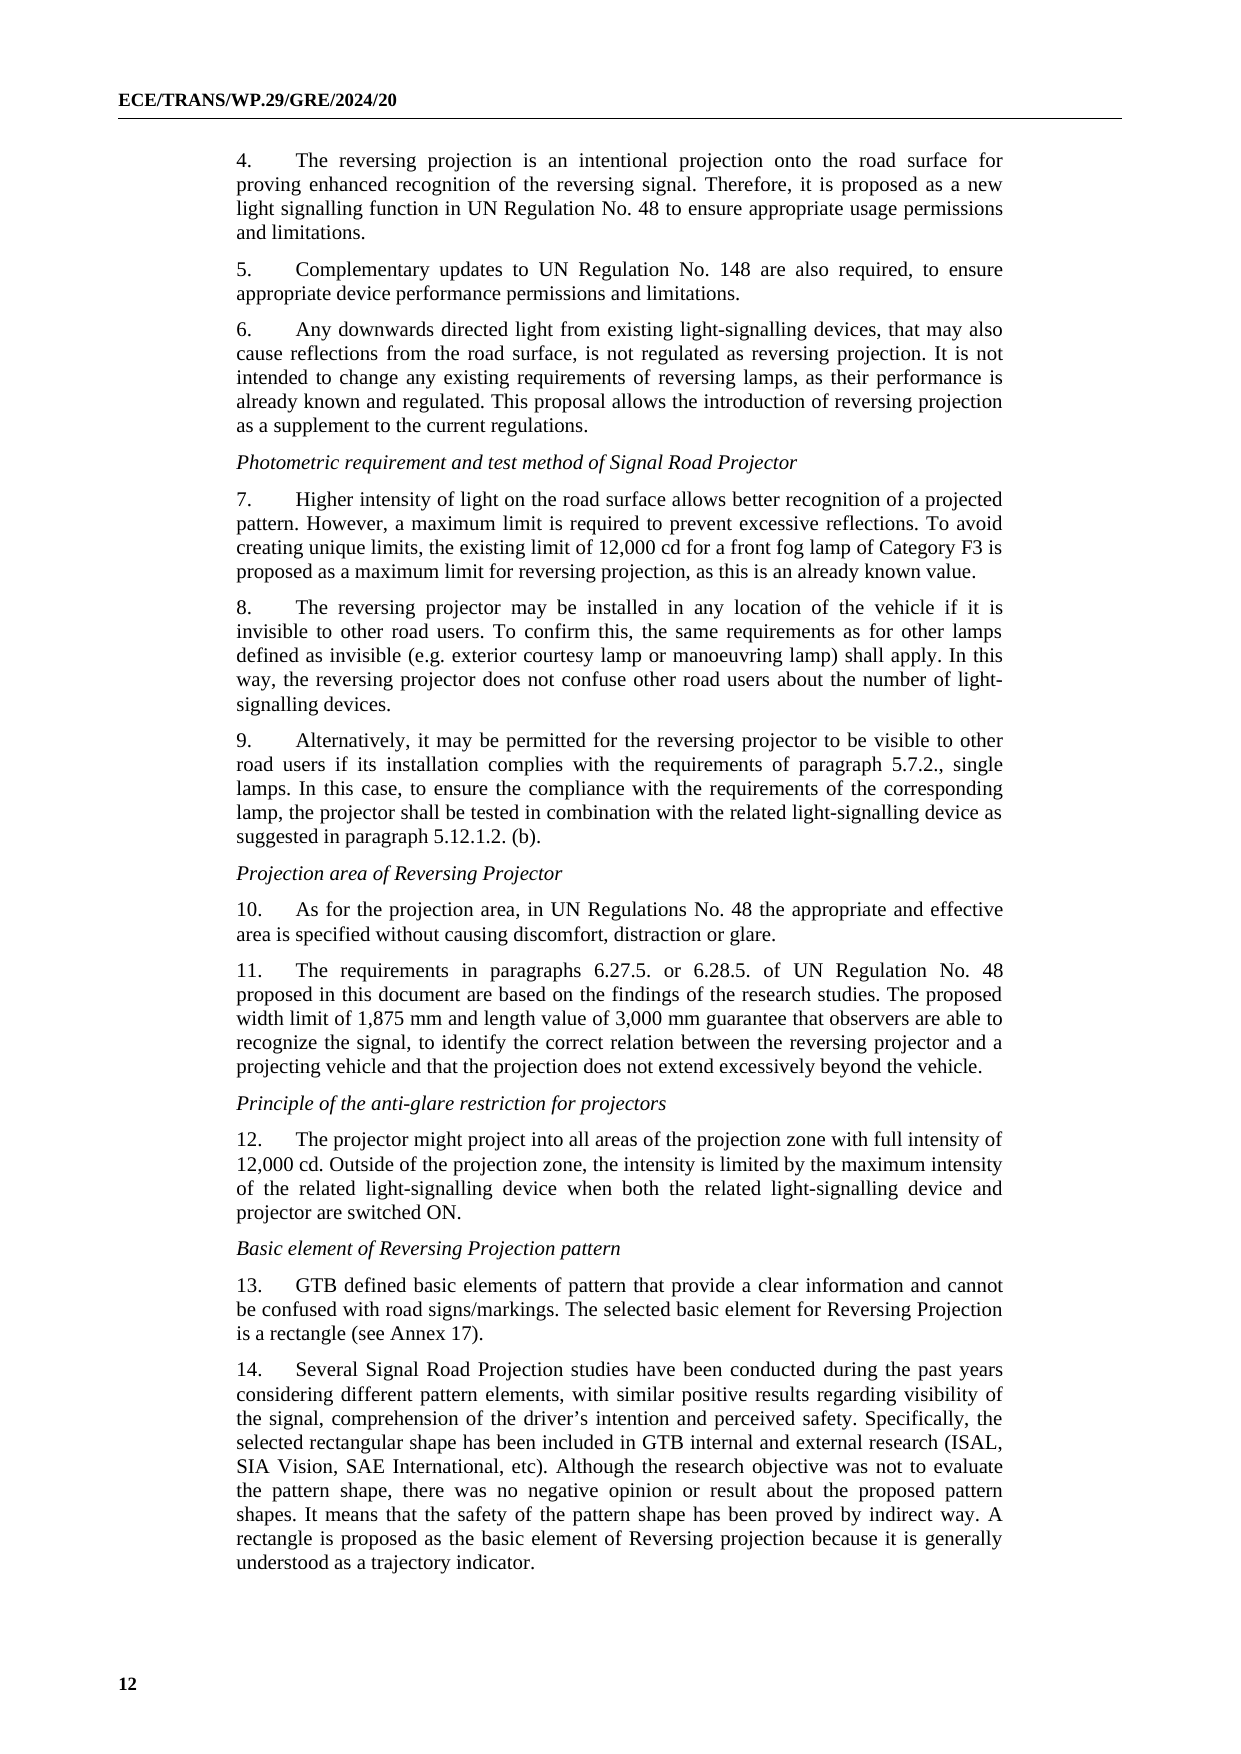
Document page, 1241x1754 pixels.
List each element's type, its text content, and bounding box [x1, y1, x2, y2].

text 14. Several Signal Road Projection studies have been conducted during the past years considering different pattern elements, with similar positive results regarding visibility of the signal, comprehension of the driver’s intention and perceived safety. Specifically, the selected rectangular shape has been included in GTB internal and external research (ISAL, SIA Vision, SAE International, etc). Although the research objective was not to evaluate the pattern shape, there was no negative opinion or result about the proposed pattern shapes. It means that the safety of the pattern shape has been proved by indirect way. A rectangle is proposed as the basic element of Reversing projection because it is generally understood as a trajectory indicator. [236, 1357, 1004, 1574]
text Basic element of Reversing Projection pattern [236, 1236, 1004, 1260]
text 8. The reversing projector may be installed in any location of the vehicle if it is invisible to other road users. To confirm this, the same requirements as for other lamps defined as invisible (e.g. exterior courtesy lamp or manoeuvring lamp) shall apply. In this way, the reversing projector does not confuse other road users about the number of light-signalling devices. [236, 595, 1004, 716]
text 5. Complementary updates to UN Regulation No. 148 are also required, to ensure appropriate device performance permissions and limitations. [236, 256, 1004, 304]
text Projection area of Reversing Projector [236, 861, 1004, 885]
text Principle of the anti-glare restriction for projectors [236, 1091, 1004, 1115]
text 6. Any downwards directed light from existing light-signalling devices, that may also cause reflections from the road surface, is not regulated as reversing projection. It is not intended to change any existing requirements of reversing lamps, as their performance is already known and regulated. This proposal allows the introduction of reversing projection as a supplement to the current regulations. [236, 317, 1004, 437]
text 9. Alternatively, it may be permitted for the reversing projector to be visible to other road users if its installation complies with the requirements of paragraph 5.7.2., single lamps. In this case, to ensure the compliance with the requirements of the corresponding lamp, the projector shall be tested in combination with the related light-signalling device as suggested in paragraph 5.12.1.2. (b). [236, 728, 1004, 848]
text 11. The requirements in paragraphs 6.27.5. or 6.28.5. of UN Regulation No. 48 proposed in this document are based on the findings of the research studies. The proposed width limit of 1,875 mm and length value of 3,000 mm guarantee that observers are able to recognize the signal, to identify the correct relation between the reversing projector and a projecting vehicle and that the projection does not extend excessively beyond the vehicle. [236, 958, 1004, 1078]
text 12. The projector might project into all areas of the projection zone with full intensity of 12,000 cd. Outside of the projection zone, the intensity is limited by the maximum intensity of the related light-signalling device when both the related light-signalling device and projector are switched ON. [236, 1127, 1004, 1224]
text 4. The reversing projection is an intentional projection onto the road surface for proving enhanced recognition of the reversing signal. Therefore, it is proposed as a new light signalling function in UN Regulation No. 48 to ensure appropriate usage permissions and limitations. [236, 148, 1004, 244]
text 7. Higher intensity of light on the road surface allows better recognition of a projected pattern. However, a maximum limit is required to prevent excessive reflections. To avoid creating unique limits, the existing limit of 12,000 cd for a front fog lamp of Category F3 is proposed as a maximum limit for reversing projection, as this is an already known value. [236, 486, 1004, 583]
text Photometric requirement and test method of Signal Road Projector [236, 450, 1004, 474]
text 10. As for the projection area, in UN Regulations No. 48 the appropriate and effective area is specified without causing discomfort, distraction or glare. [236, 897, 1004, 946]
text 13. GTB defined basic elements of pattern that provide a clear information and cannot be confused with road signs/markings. The selected basic element for Reversing Projection is a rectangle (see Annex 17). [236, 1273, 1004, 1345]
